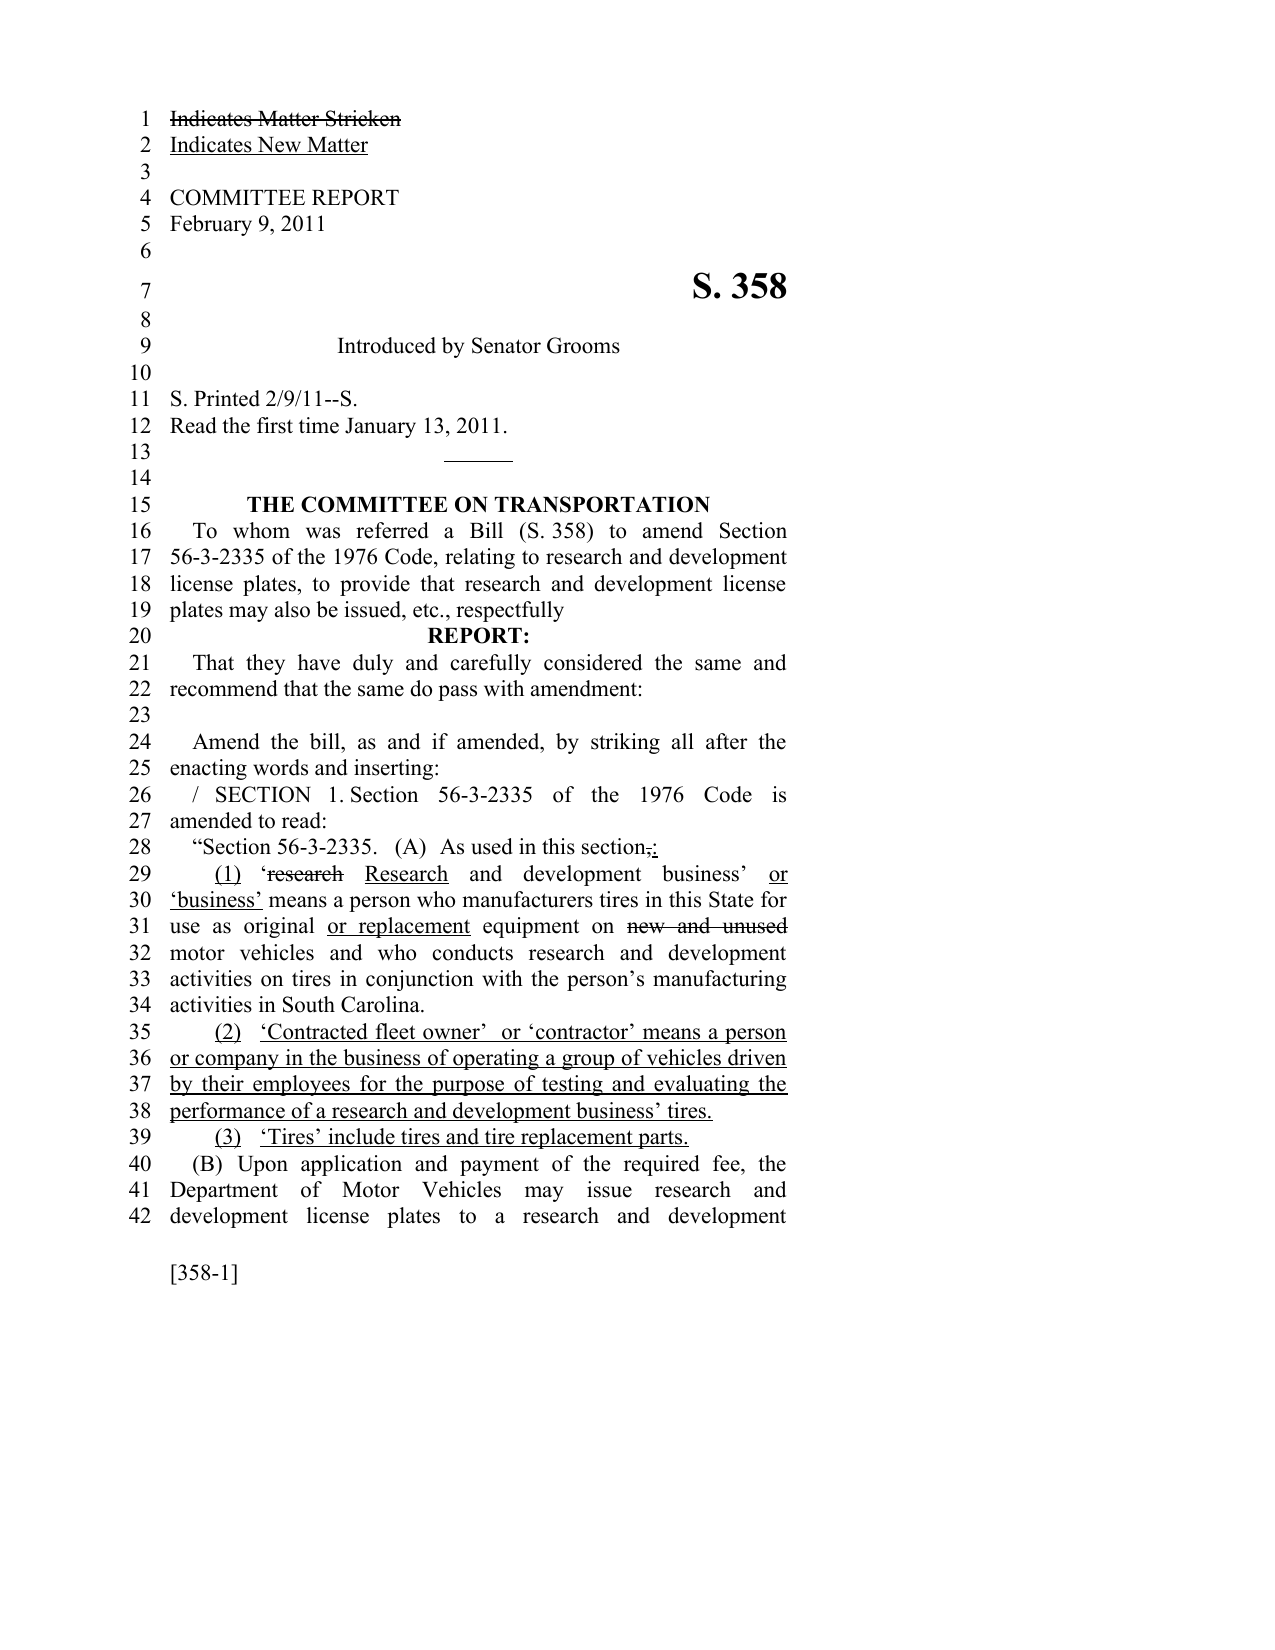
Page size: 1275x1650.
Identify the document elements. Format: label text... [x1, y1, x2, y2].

text REPORT: [169, 622, 787, 649]
text February 9, 2011 [169, 210, 787, 237]
text / SECTION 1. Section 56-3-2335 of the 1976 Code is amended to read: [169, 781, 787, 833]
text S. 358 [169, 263, 787, 306]
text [169, 1149, 787, 1229]
text Indicates Matter Stricken [169, 105, 787, 131]
text S. Printed 2/9/11--S. [169, 385, 787, 412]
text COMMITTEE REPORT [169, 184, 787, 210]
text Introduced by Senator Grooms [169, 333, 787, 359]
text (2) ‘Contracted fleet owner’ or ‘contractor’ means a person or company in the business of operating a group of vehicles driven by their employees for the purpose of testing and evaluating the performance of a research and development business’ tires. [169, 1068, 787, 1093]
text (1) ‘research Research and development business’ or ‘business’ means a person who manufacturers tires in this State for use as original or replacement equipment on new and unused motor vehicles and who conducts research and development activities on tires in conjunction with the person’s manufacturing activities in South Carolina. [169, 860, 787, 1018]
text (3) ‘Tires’ include tires and tire replacement parts. [169, 1123, 787, 1149]
text To whom was referred a Bill (S. 358) to amend Section 56-3-2335 of the 1976 Code, relating to research and development license plates, to provide that research and development license plates may also be issued, etc., respectfully [169, 517, 787, 622]
text Indicates New Matter [169, 131, 787, 158]
text Read the first time January 13, 2011. [169, 412, 787, 438]
text (2) ‘Contracted fleet owner’ or ‘contractor’ means a person or company in the business of operating a group of vehicles driven by their employees for the purpose of testing and evaluating the performance of a research and development business’ tires. [169, 1094, 787, 1123]
text (2) ‘Contracted fleet owner’ or ‘contractor’ means a person or company in the business of operating a group of vehicles driven by their employees for the purpose of testing and evaluating the performance of a research and development business’ tires. [169, 1018, 787, 1067]
text “Section 56-3-2335. (A) As used in this section,: [169, 833, 787, 860]
text Amend the bill, as and if amended, by striking all after the enacting words and inserting: [169, 728, 787, 781]
text THE COMMITTEE ON TRANSPORTATION [169, 491, 787, 517]
text That they have duly and carefully considered the same and recommend that the same do pass with amendment: [169, 649, 787, 702]
